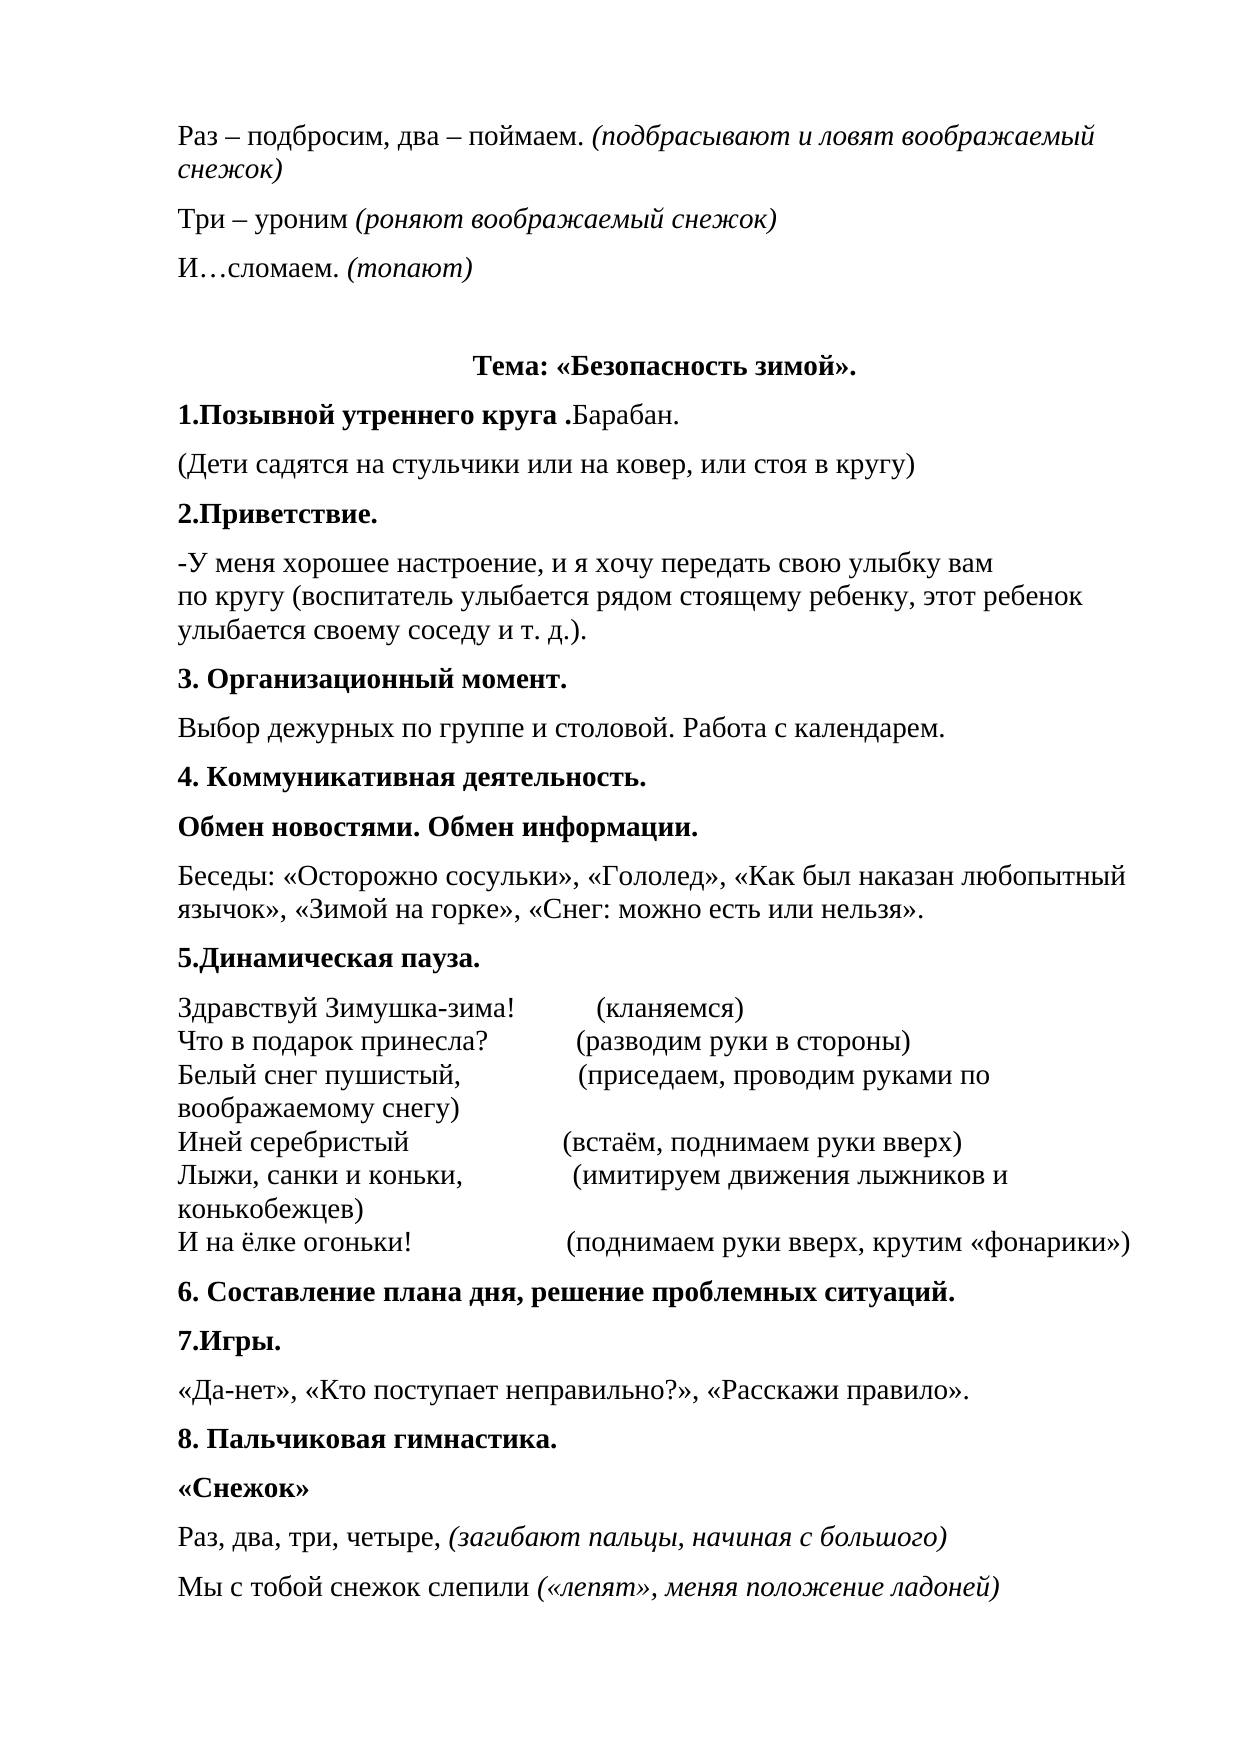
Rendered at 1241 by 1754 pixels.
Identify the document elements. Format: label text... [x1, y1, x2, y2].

text «Снежок» [177, 1470, 1152, 1504]
text Тема: «Безопасность зимой». [177, 348, 1152, 382]
text -У меня хорошее настроение, и я хочу передать свою улыбку вам по кругу (воспитатель улыбается рядом стоящему ребенку, этот ребенок улыбается своему соседу и т. д.). [177, 545, 1152, 646]
text Выбор дежурных по группе и столовой. Работа с календарем. [177, 710, 1152, 744]
text Здравствуй Зимушка-зима! (кланяемся) Что в подарок принесла? (разводим руки в стороны) Белый снег пушистый, (приседаем, проводим руками по воображаемому снегу) Иней серебристый (встаём, поднимаем руки вверх) Лыжи, санки и коньки, (имитируем движения лыжников и конькобежцев) И на ёлке огоньки! (поднимаем руки вверх, крутим «фонарики») [177, 990, 1152, 1258]
text И…сломаем. (топают) [177, 250, 1152, 283]
text «Да-нет», «Кто поступает неправильно?», «Расскажи правило». [177, 1372, 1152, 1406]
text (Дети садятся на стульчики или на ковер, или стоя в кругу) [177, 447, 1152, 480]
text Беседы: «Осторожно сосульки», «Гололед», «Как был наказан любопытный язычок», «Зимой на горке», «Снег: можно есть или нельзя». [177, 858, 1152, 925]
text 8. Пальчиковая гимнастика. [177, 1421, 1152, 1455]
text Обмен новостями. Обмен информации. [177, 809, 1152, 842]
text 6. Составление плана дня, решение проблемных ситуаций. [177, 1274, 1152, 1307]
text 3. Организационный момент. [177, 661, 1152, 695]
text Раз, два, три, четыре, (загибают пальцы, начиная с большого) [177, 1519, 1152, 1553]
text 7.Игры. [177, 1323, 1152, 1356]
text 5.Динамическая пауза. [177, 941, 1152, 974]
text Раз – подбросим, два – поймаем. (подбрасывают и ловят воображаемый снежок) [177, 118, 1152, 185]
text Три – уроним (роняют воображаемый снежок) [177, 201, 1152, 234]
text 4. Коммуникативная деятельность. [177, 759, 1152, 793]
text 2.Приветствие. [177, 496, 1152, 529]
text Мы с тобой снежок слепили («лепят», меняя положение ладоней) [177, 1569, 1152, 1602]
text 1.Позывной утреннего круга .Барабан. [177, 397, 1152, 431]
